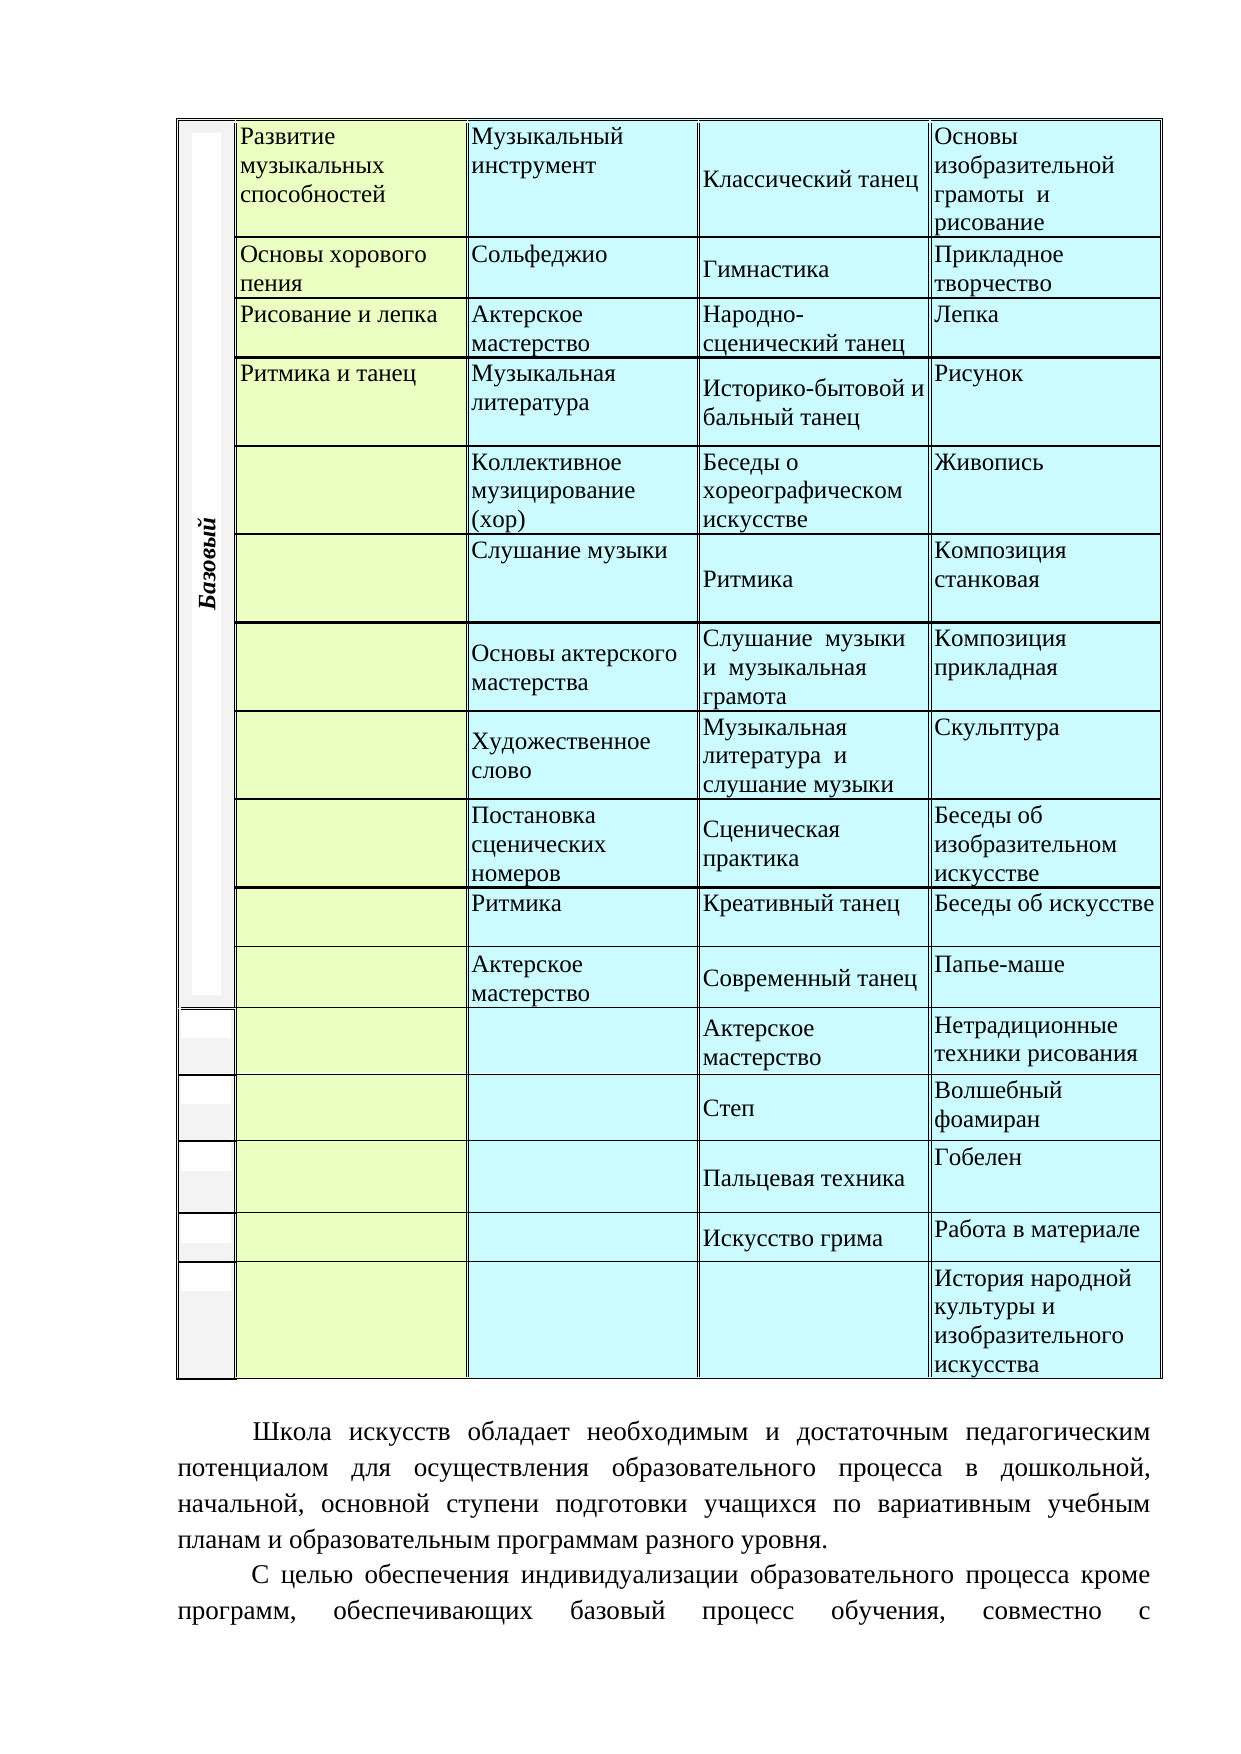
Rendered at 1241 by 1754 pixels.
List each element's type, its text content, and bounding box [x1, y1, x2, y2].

table_cell Основы изобразительной грамоты и рисование [930, 121, 1160, 236]
table_cell [467, 1262, 698, 1378]
table_cell Композиция станковая [932, 535, 1160, 621]
table_cell Нетрадиционные техники рисования [932, 1008, 1160, 1073]
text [177, 1558, 1152, 1625]
table_cell Современный танец [700, 947, 928, 1007]
table_cell История народной культуры и изобразительного искусства [930, 1262, 1160, 1378]
table_cell Музыкальная литература и слушание музыки [700, 712, 928, 798]
text Школа искусств обладает необходимым и достаточным педагогическим потенциалом для осуществления образовательного процесса в дошкольной, начальной, основной ступени подготовки учащихся по вариативным учебным планам и образовательным программам разного уровня. [177, 1416, 1152, 1554]
table_cell Ритмика [700, 535, 928, 621]
table_cell [179, 1007, 234, 1073]
table_cell Композиция прикладная [932, 624, 1160, 710]
table_cell Базовый [177, 119, 236, 1007]
table_cell [237, 1075, 466, 1140]
table_cell [237, 1008, 466, 1073]
table_cell [237, 1141, 466, 1212]
table_cell [237, 624, 466, 710]
table_cell Гобелен [932, 1141, 1160, 1212]
table_cell Слушание музыки [469, 535, 697, 621]
table_cell Классический танец [699, 119, 930, 236]
table_cell Актерское мастерство [469, 947, 697, 1007]
table_cell Ритмика и танец [237, 359, 466, 445]
table_cell Волшебный фоамиран [932, 1075, 1160, 1140]
table_cell Народно-сценический танец [700, 299, 928, 356]
table_cell [469, 1008, 697, 1073]
table_cell [237, 447, 466, 533]
table_cell Сольфеджио [469, 238, 697, 297]
table_cell [236, 1262, 467, 1378]
table_cell Пальцевая техника [700, 1141, 928, 1212]
table_cell [179, 1076, 234, 1140]
table_cell Cлушание музыки и музыкальная грамота [700, 624, 928, 710]
table_cell Развитие музыкальных способностей [236, 121, 467, 236]
table_cell [469, 1141, 697, 1212]
table_cell Рисование и лепка [237, 299, 466, 356]
table_cell Актерское мастерство [700, 1008, 928, 1073]
table_cell Гимнастика [700, 238, 928, 297]
table_cell [237, 889, 466, 946]
table_cell Музыкальная литература [469, 359, 697, 445]
table_cell [469, 1075, 697, 1140]
table_cell Основы актерского мастерства [469, 624, 697, 710]
table_cell Музыкальный инструмент [467, 121, 698, 236]
table_cell Прикладное творчество [932, 238, 1160, 297]
table_cell Скульптура [932, 712, 1160, 798]
table_cell [469, 1213, 697, 1261]
table_cell [179, 1142, 234, 1212]
table_cell Историко-бытовой и бальный танец [700, 359, 928, 445]
table_cell Беседы об изобразительном искусстве [932, 800, 1160, 886]
table_cell Актерское мастерство [469, 299, 697, 356]
table_cell Степ [700, 1075, 928, 1140]
table_cell [237, 800, 466, 886]
table_cell [237, 947, 466, 1007]
table_cell Лепка [932, 299, 1160, 356]
table_cell Постановка сценических номеров [469, 800, 697, 886]
table_cell Беседы об искусстве [932, 889, 1160, 946]
table_cell Папье-маше [932, 947, 1160, 1007]
table_cell Ритмика [469, 889, 697, 946]
table_cell [179, 1263, 234, 1378]
table_cell [699, 1262, 930, 1378]
table_cell Художественное слово [469, 712, 697, 798]
table_cell Живопись [932, 447, 1160, 533]
table_cell [237, 1213, 466, 1261]
table_cell [237, 535, 466, 621]
table_cell Искусство грима [700, 1213, 928, 1261]
table_cell [237, 712, 466, 798]
table_cell Коллективное музицирование (хор) [469, 447, 697, 533]
table_cell Беседы о хореографическом искусстве [700, 447, 928, 533]
table_cell Сценическая практика [700, 800, 928, 886]
table_cell [179, 1214, 234, 1261]
table_cell Рисунок [932, 359, 1160, 445]
table_cell Основы хорового пения [237, 238, 466, 297]
table_cell Креативный танец [700, 889, 928, 946]
table_cell Работа в материале [932, 1213, 1160, 1261]
